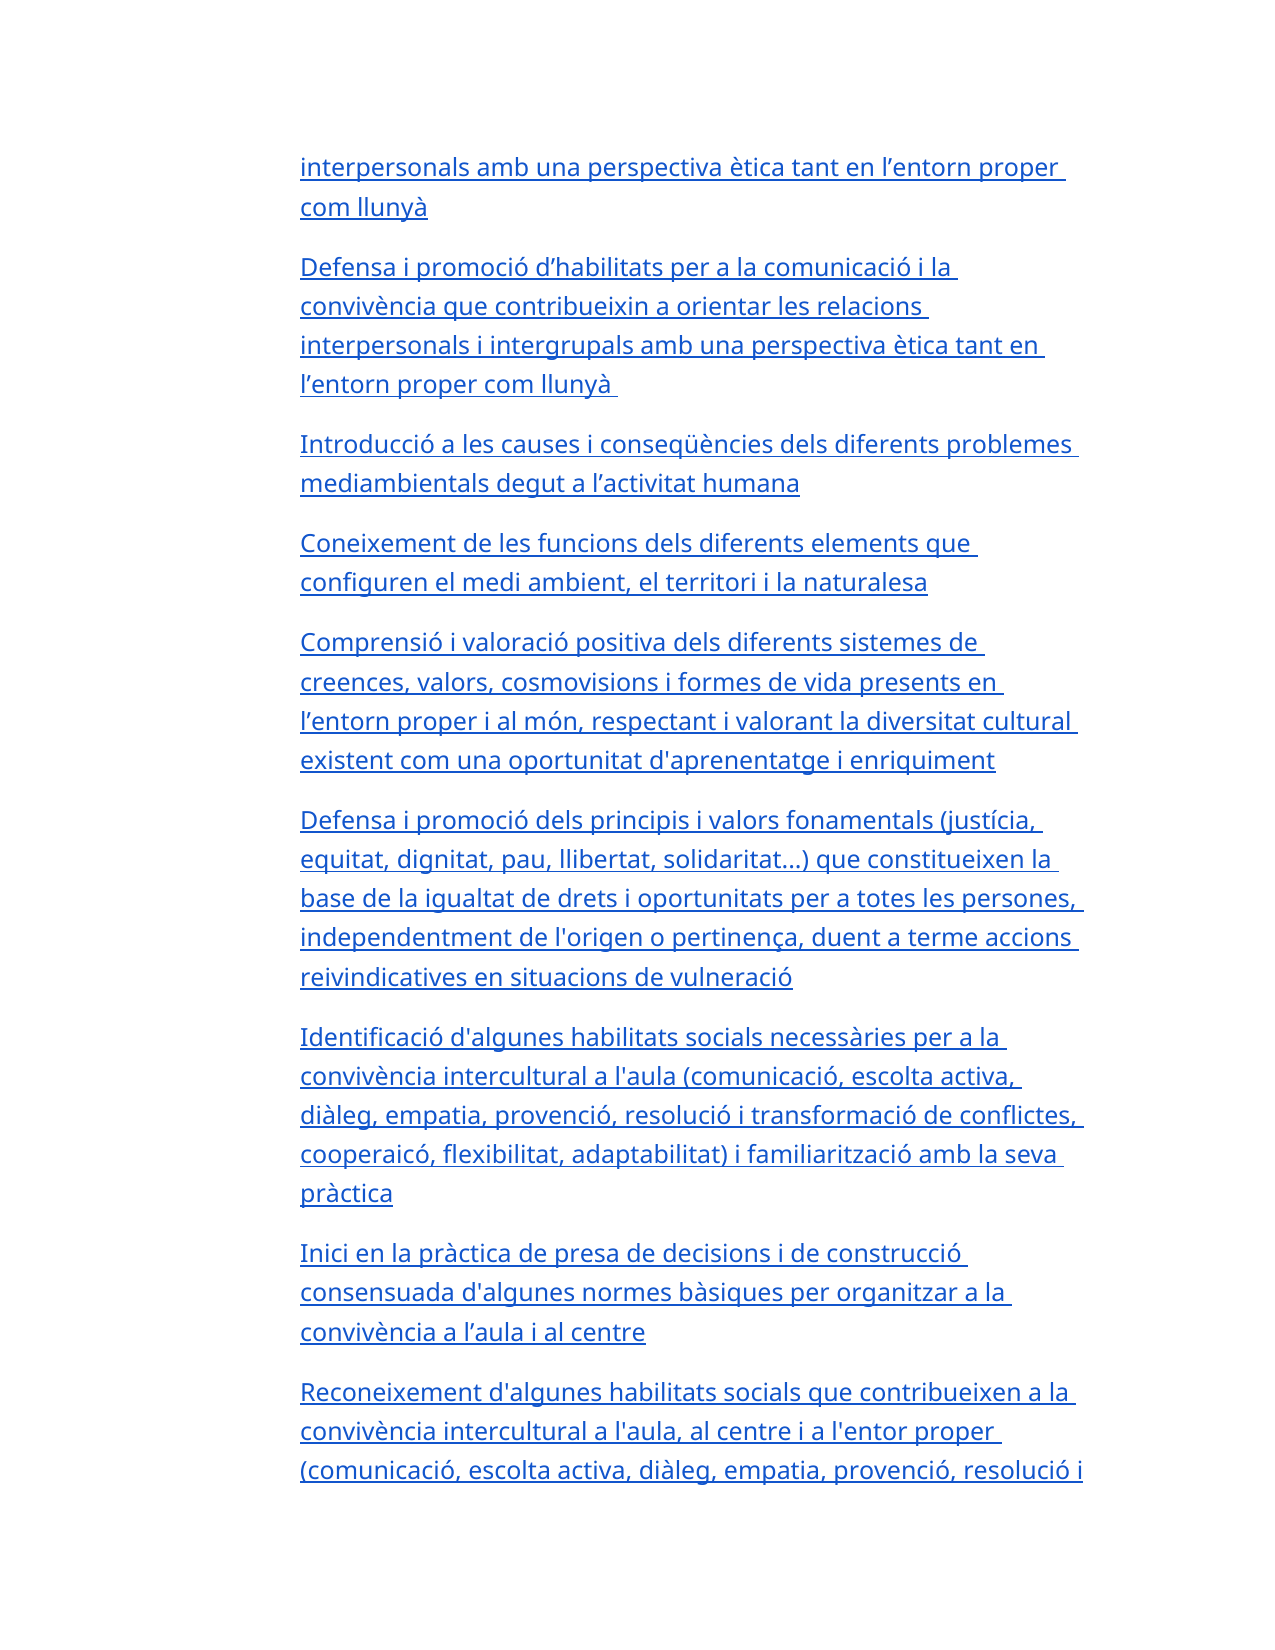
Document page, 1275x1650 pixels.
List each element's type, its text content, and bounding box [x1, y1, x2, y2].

text Comprensió i valoració positiva dels diferents sistemes de creences, valors, cosmovisions i formes de vida presents en l’entorn proper i al món, respectant i valorant la diversitat cultural existent com una oportunitat d'aprenentatge i enriquiment [300, 625, 1087, 777]
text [300, 1374, 1087, 1487]
text Coneixement de les funcions dels diferents elements que configuren el medi ambient, el territori i la naturalesa [300, 526, 1087, 599]
text Introducció a les causes i conseqüències dels diferents problemes mediambientals degut a l’activitat humana [300, 427, 1087, 500]
text Defensa i promoció d’habilitats per a la comunicació i la convivència que contribueixin a orientar les relacions interpersonals i intergrupals amb una perspectiva ètica tant en l’entorn proper com llunyà [300, 249, 1087, 401]
text Inici en la pràctica de presa de decisions i de construcció consensuada d'algunes normes bàsiques per organitzar a la convivència a l’aula i al centre [300, 1236, 1087, 1348]
text Defensa i promoció dels principis i valors fonamentals (justícia, equitat, dignitat, pau, llibertat, solidaritat...) que constitueixen la base de la igualtat de drets i oportunitats per a totes les persones, independentment de l'origen o pertinença, duent a terme accions reivindicatives en situacions de vulneració [300, 802, 1087, 993]
text Identificació d'algunes habilitats socials necessàries per a la convivència intercultural a l'aula (comunicació, escolta activa, diàleg, empatia, provenció, resolució i transformació de conflictes, cooperaicó, flexibilitat, adaptabilitat) i familiarització amb la seva pràctica [300, 1019, 1087, 1210]
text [300, 150, 1087, 223]
